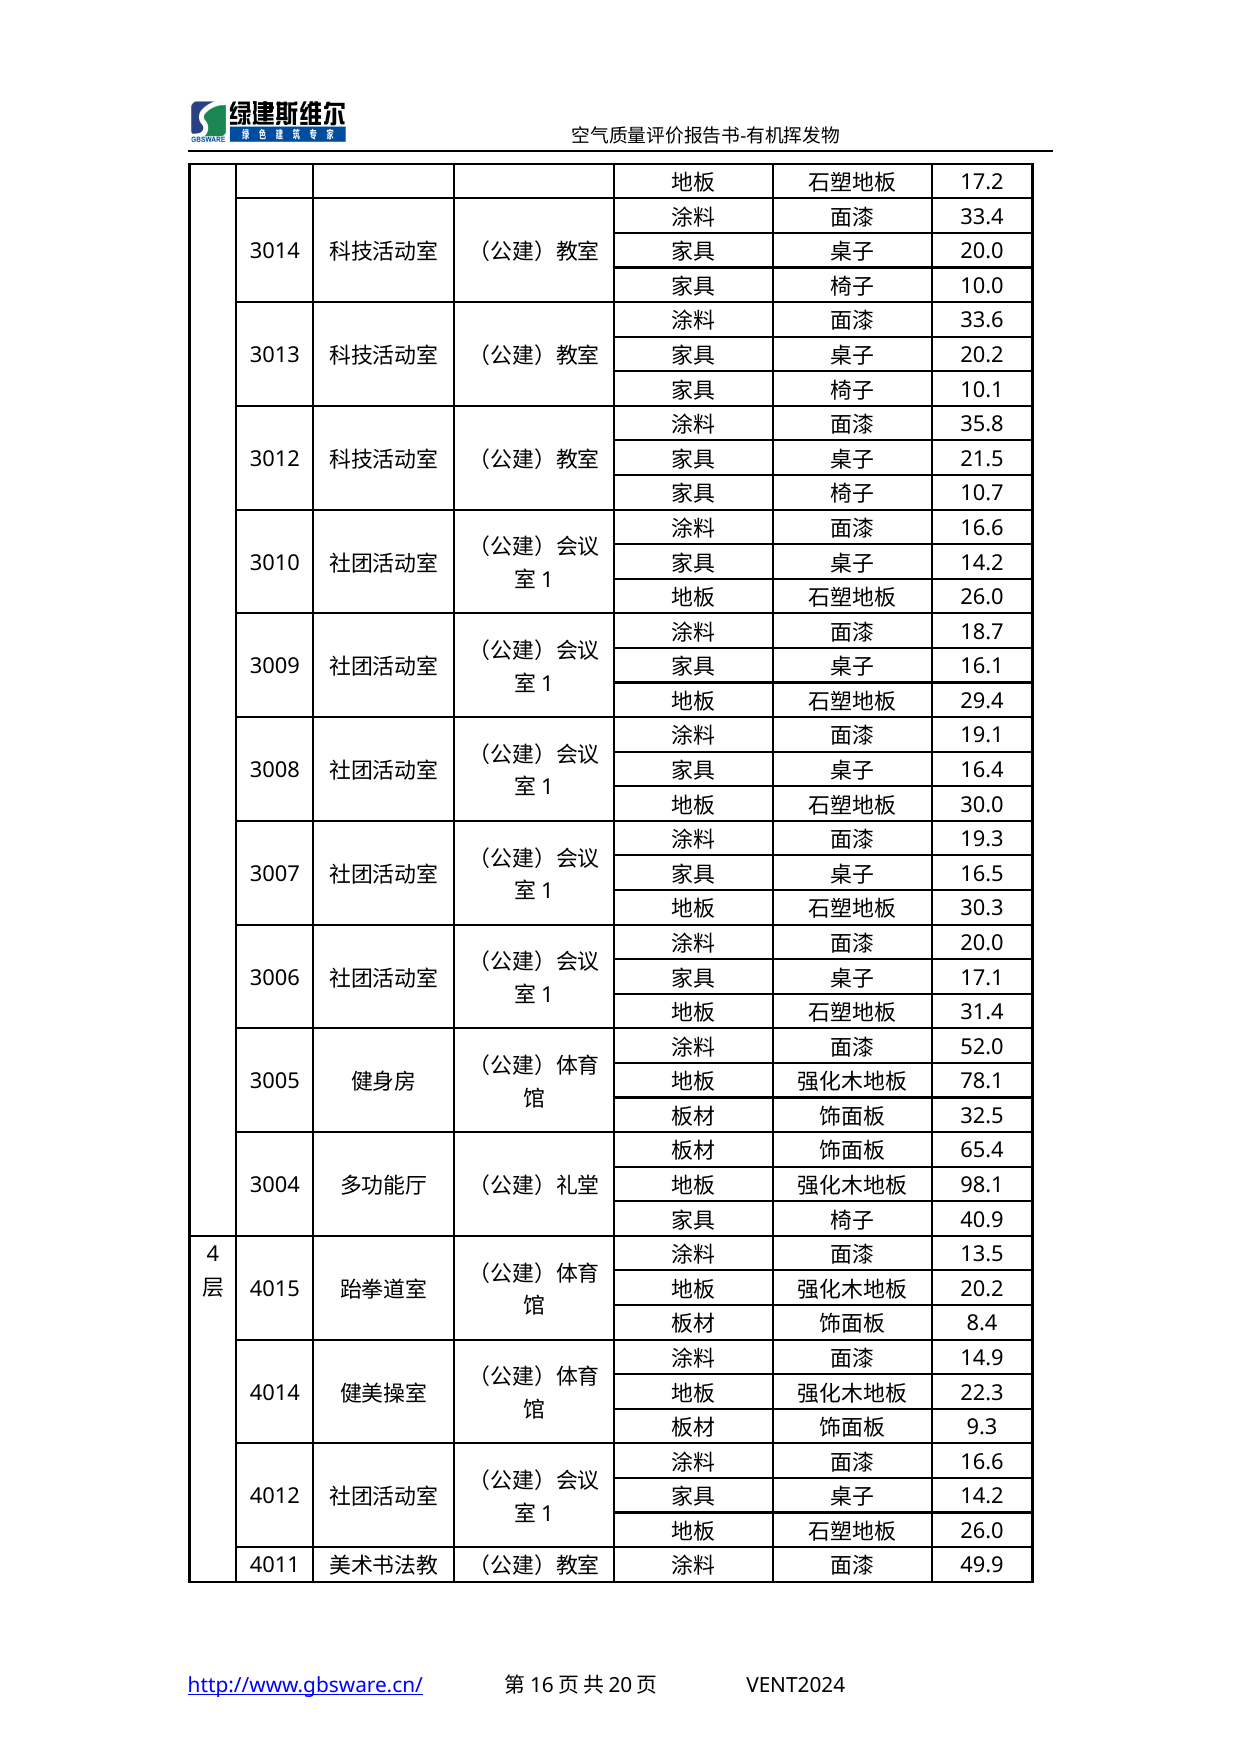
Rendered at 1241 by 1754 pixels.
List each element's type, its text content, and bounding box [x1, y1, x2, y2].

table_cell 16.1 [933, 649, 1031, 681]
table_cell 家具 [615, 372, 772, 405]
table_cell 65.4 [933, 1133, 1031, 1166]
table_cell 石塑地板 [774, 995, 931, 1027]
table_cell 科技活动室 [314, 407, 453, 508]
table_cell （公建）教室 [455, 1548, 613, 1581]
table_cell 石塑地板 [774, 165, 931, 197]
table_cell 桌子 [774, 234, 931, 266]
table_cell 17.1 [933, 960, 1031, 993]
table_cell 4011 [237, 1548, 312, 1581]
table_cell 13.5 [933, 1237, 1031, 1269]
table_cell 26.0 [933, 1514, 1031, 1546]
table_cell 地板 [615, 684, 772, 716]
table_cell （公建）体育馆 [455, 1237, 613, 1338]
table_cell 面漆 [774, 511, 931, 543]
table_cell 面漆 [774, 1341, 931, 1373]
table_cell 4012 [237, 1444, 312, 1546]
table_cell 家具 [615, 476, 772, 508]
table_cell 社团活动室 [314, 926, 453, 1027]
table_cell 科技活动室 [314, 199, 453, 301]
table_cell 3005 [237, 1029, 312, 1131]
table_cell 饰面板 [774, 1133, 931, 1166]
table_cell （公建）礼堂 [455, 1133, 613, 1235]
table_cell 桌子 [774, 960, 931, 993]
table_cell 涂料 [615, 303, 772, 336]
table_cell 科技活动室 [314, 303, 453, 405]
table_cell 地板 [615, 1064, 772, 1096]
table_cell 家具 [615, 545, 772, 578]
table_cell 52.0 [933, 1029, 1031, 1062]
table_cell 跆拳道室 [314, 1237, 453, 1338]
table_cell 20.0 [933, 234, 1031, 266]
table_cell 16.6 [933, 1444, 1031, 1477]
table_cell 26.0 [933, 580, 1031, 612]
table_cell 板材 [615, 1099, 772, 1131]
table_cell 3010 [237, 511, 312, 612]
table_cell 椅子 [774, 372, 931, 405]
table_cell 3006 [237, 926, 312, 1027]
table_cell 社团活动室 [314, 614, 453, 716]
table_cell 家具 [615, 960, 772, 993]
table_cell 涂料 [615, 822, 772, 854]
table_cell 98.1 [933, 1168, 1031, 1200]
table_cell 家具 [615, 441, 772, 474]
table_cell （公建）会议室1 [455, 718, 613, 820]
table_cell 家具 [615, 234, 772, 266]
table_cell （公建）会议室1 [455, 926, 613, 1027]
table_cell 地板 [615, 580, 772, 612]
table_cell 健美操室 [314, 1341, 453, 1442]
table_cell （公建）会议室1 [455, 614, 613, 716]
table_cell 面漆 [774, 1237, 931, 1269]
table_cell （公建）教室 [455, 303, 613, 405]
table_cell 社团活动室 [314, 718, 453, 820]
table_cell 8.4 [933, 1306, 1031, 1338]
table_cell 4层 [191, 1237, 235, 1581]
table_cell 19.3 [933, 822, 1031, 854]
table_cell 40.9 [933, 1202, 1031, 1235]
table_cell 3008 [237, 718, 312, 820]
table_cell 49.9 [933, 1548, 1031, 1581]
table_cell 石塑地板 [774, 891, 931, 923]
table_cell 强化木地板 [774, 1375, 931, 1408]
table_cell 20.2 [933, 1271, 1031, 1304]
table_cell 面漆 [774, 199, 931, 232]
table_cell 桌子 [774, 441, 931, 474]
table_cell 桌子 [774, 649, 931, 681]
table_cell 30.3 [933, 891, 1031, 923]
table_cell 桌子 [774, 753, 931, 785]
table_cell 9.3 [933, 1410, 1031, 1442]
table_cell 板材 [615, 1306, 772, 1338]
table_cell （公建）体育馆 [455, 1029, 613, 1131]
table_cell 石塑地板 [774, 787, 931, 820]
table_cell 10.0 [933, 269, 1031, 301]
table_cell 20.2 [933, 338, 1031, 370]
table_cell 社团活动室 [314, 511, 453, 612]
table_cell 33.6 [933, 303, 1031, 336]
table_cell 地板 [615, 787, 772, 820]
table_cell 涂料 [615, 614, 772, 647]
table_cell 家具 [615, 1202, 772, 1235]
table_cell 涂料 [615, 1029, 772, 1062]
table_cell 饰面板 [774, 1099, 931, 1131]
table_cell 涂料 [615, 1237, 772, 1269]
table_cell 16.4 [933, 753, 1031, 785]
table_cell 地板 [615, 1514, 772, 1546]
table_cell 14.9 [933, 1341, 1031, 1373]
table_cell （公建）会议室1 [455, 1444, 613, 1546]
table_cell 板材 [615, 1410, 772, 1442]
table_cell 面漆 [774, 1548, 931, 1581]
table_cell 地板 [615, 891, 772, 923]
table_cell 石塑地板 [774, 580, 931, 612]
table_cell 17.2 [933, 165, 1031, 197]
table_cell （公建）教室 [455, 199, 613, 301]
table_cell 面漆 [774, 1029, 931, 1062]
table_cell 16.5 [933, 856, 1031, 889]
table_cell 强化木地板 [774, 1064, 931, 1096]
table_cell 涂料 [615, 1548, 772, 1581]
table_cell （公建）体育馆 [455, 1341, 613, 1442]
table_cell 3014 [237, 199, 312, 301]
table_cell 家具 [615, 649, 772, 681]
table_cell 3013 [237, 303, 312, 405]
table_cell 家具 [615, 338, 772, 370]
table_cell 地板 [615, 1375, 772, 1408]
table_cell 22.3 [933, 1375, 1031, 1408]
table_cell 社团活动室 [314, 822, 453, 923]
table_cell 涂料 [615, 511, 772, 543]
table_cell 涂料 [615, 926, 772, 958]
table_cell 健身房 [314, 1029, 453, 1131]
table_cell 桌子 [774, 1479, 931, 1511]
table_cell 14.2 [933, 1479, 1031, 1511]
table_cell 涂料 [615, 407, 772, 439]
table_cell 家具 [615, 269, 772, 301]
table_cell 3007 [237, 822, 312, 923]
table_cell 石塑地板 [774, 1514, 931, 1546]
table_cell （公建）会议室1 [455, 822, 613, 923]
table_cell 家具 [615, 856, 772, 889]
table_cell 石塑地板 [774, 684, 931, 716]
table_cell 地板 [615, 1271, 772, 1304]
table_cell 强化木地板 [774, 1271, 931, 1304]
table_cell 地板 [615, 1168, 772, 1200]
table_cell 3004 [237, 1133, 312, 1235]
table_cell 面漆 [774, 303, 931, 336]
table_cell 桌子 [774, 545, 931, 578]
table_cell 4014 [237, 1341, 312, 1442]
table_cell 30.0 [933, 787, 1031, 820]
table_cell 面漆 [774, 407, 931, 439]
table_cell 椅子 [774, 269, 931, 301]
table_cell 板材 [615, 1133, 772, 1166]
table_cell 31.4 [933, 995, 1031, 1027]
table_cell 10.7 [933, 476, 1031, 508]
table_cell 78.1 [933, 1064, 1031, 1096]
table_cell 面漆 [774, 1444, 931, 1477]
table_cell 3012 [237, 407, 312, 508]
table_cell 18.7 [933, 614, 1031, 647]
table_cell 10.1 [933, 372, 1031, 405]
table_cell 美术书法教室 [314, 1548, 453, 1581]
table_cell 涂料 [615, 1444, 772, 1477]
table_cell 椅子 [774, 476, 931, 508]
table_cell 21.5 [933, 441, 1031, 474]
table_cell 多功能厅 [314, 1133, 453, 1235]
table_cell 地板 [615, 995, 772, 1027]
table_cell 4015 [237, 1237, 312, 1338]
table_cell 涂料 [615, 199, 772, 232]
table_cell 家具 [615, 1479, 772, 1511]
picture [187, 101, 347, 143]
table_cell 家具 [615, 753, 772, 785]
table_cell 20.0 [933, 926, 1031, 958]
table_cell 饰面板 [774, 1410, 931, 1442]
table_cell 35.8 [933, 407, 1031, 439]
table_cell 桌子 [774, 338, 931, 370]
table_cell 面漆 [774, 926, 931, 958]
table_cell 涂料 [615, 718, 772, 751]
table_cell 14.2 [933, 545, 1031, 578]
table_cell 面漆 [774, 822, 931, 854]
table_cell 涂料 [615, 1341, 772, 1373]
table_cell 3009 [237, 614, 312, 716]
table_cell 29.4 [933, 684, 1031, 716]
table_cell 地板 [615, 165, 772, 197]
table_cell 桌子 [774, 856, 931, 889]
table_cell （公建）教室 [455, 407, 613, 508]
table_cell 19.1 [933, 718, 1031, 751]
table_cell 32.5 [933, 1099, 1031, 1131]
table_cell 强化木地板 [774, 1168, 931, 1200]
table_cell （公建）会议室1 [455, 511, 613, 612]
table_cell 16.6 [933, 511, 1031, 543]
table_cell 饰面板 [774, 1306, 931, 1338]
table_cell 面漆 [774, 614, 931, 647]
table_cell 社团活动室 [314, 1444, 453, 1546]
table_cell 33.4 [933, 199, 1031, 232]
table_cell 面漆 [774, 718, 931, 751]
table_cell 椅子 [774, 1202, 931, 1235]
